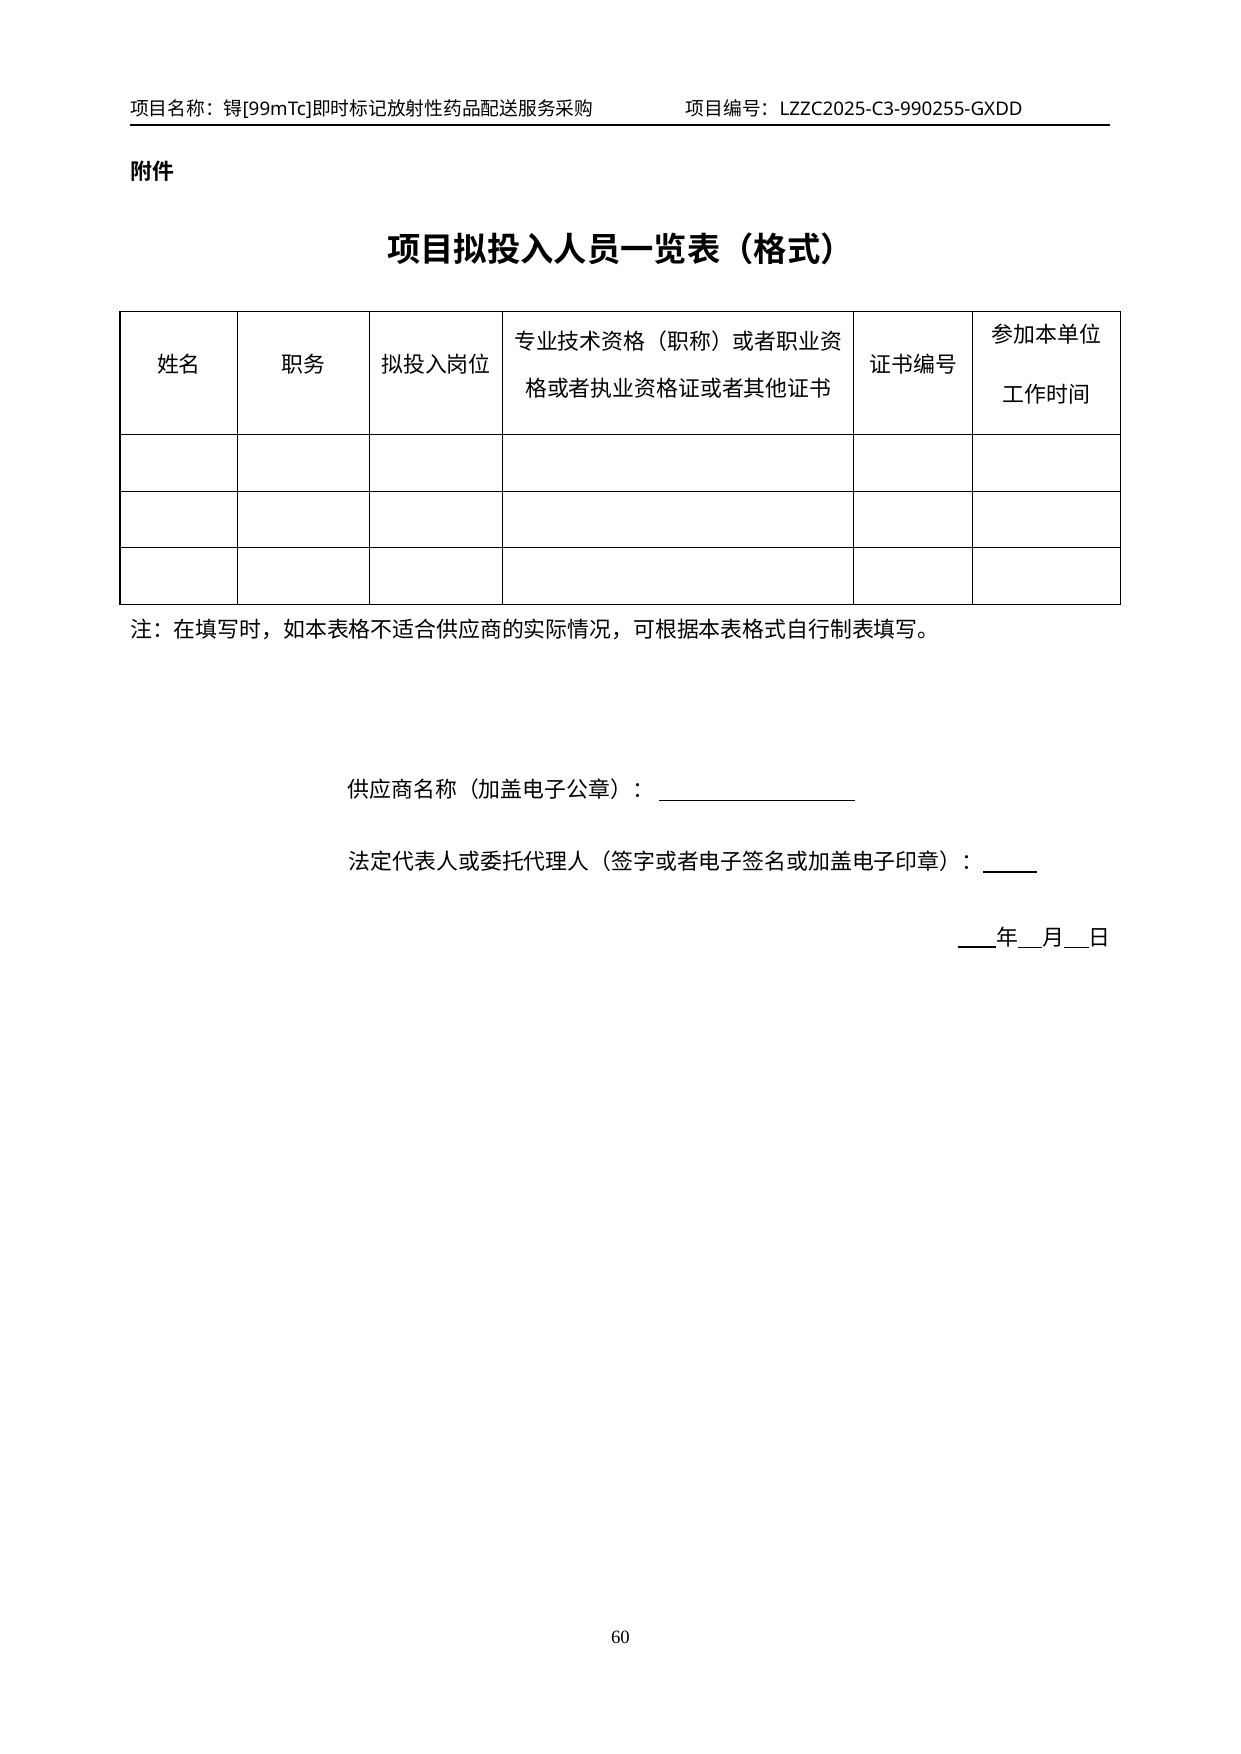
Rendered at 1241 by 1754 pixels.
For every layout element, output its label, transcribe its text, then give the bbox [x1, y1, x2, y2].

table_cell [503, 435, 853, 491]
table_cell [973, 492, 1120, 547]
table_cell [121, 435, 237, 491]
table_cell [370, 548, 502, 603]
table_cell [973, 548, 1120, 603]
text 附件 [130, 153, 1110, 186]
table_cell [121, 548, 237, 603]
text 法定代表人或委托代理人（签字或者电子签名或加盖电子印章）： [130, 843, 1110, 876]
table_header 专业技术资格（职称）或者职业资格或者执业资格证或者其他证书 [503, 312, 853, 434]
table_cell [503, 492, 853, 547]
table_cell [503, 548, 853, 603]
table_header 职务 [238, 312, 369, 434]
table_cell [238, 435, 369, 491]
table_cell [238, 492, 369, 547]
text 项目拟投入人员一览表（格式） [130, 228, 1110, 269]
table_cell [238, 548, 369, 603]
table_header 证书编号 [854, 312, 972, 434]
table_cell [854, 492, 972, 547]
table_cell [121, 492, 237, 547]
table_cell [370, 435, 502, 491]
text 注：在填写时，如本表格不适合供应商的实际情况，可根据本表格式自行制表填写。 [130, 605, 1110, 646]
text 供应商名称（加盖电子公章）： [130, 771, 1110, 804]
table_cell [854, 548, 972, 603]
text 年 月 日 [130, 915, 1110, 952]
table_header 参加本单位 工作时间 [973, 312, 1120, 434]
table_header 拟投入岗位 [370, 312, 502, 434]
table_cell [973, 435, 1120, 491]
table_header 姓名 [121, 312, 237, 434]
table_cell [370, 492, 502, 547]
table_cell [854, 435, 972, 491]
